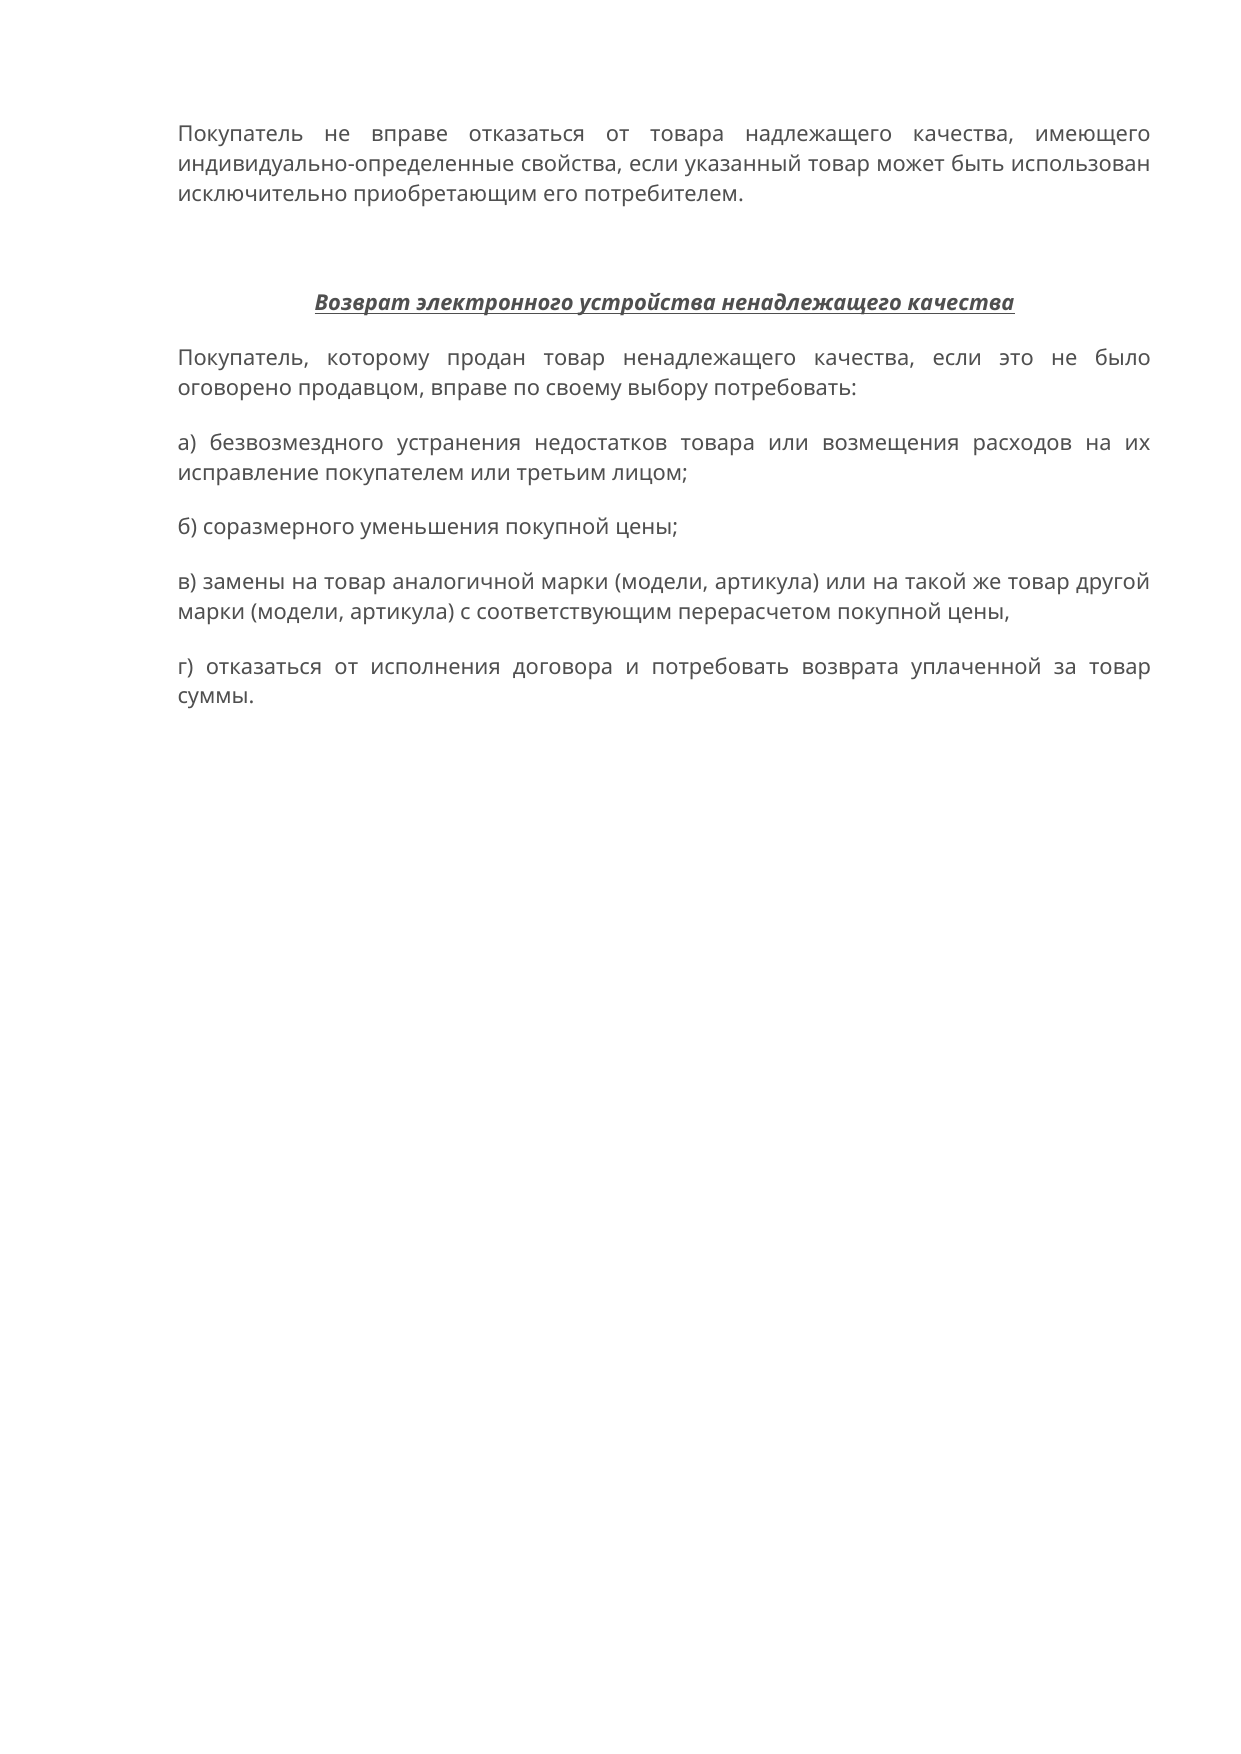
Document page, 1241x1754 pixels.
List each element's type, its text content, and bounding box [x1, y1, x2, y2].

text г) отказаться от исполнения договора и потребовать возврата уплаченной за товар суммы. [177, 651, 1152, 710]
text Покупатель не вправе отказаться от товара надлежащего качества, имеющего индивидуально-определенные свойства, если указанный товар может быть использован исключительно приобретающим его потребителем. [177, 118, 1152, 207]
text Возврат электронного устройства ненадлежащего качества [177, 287, 1152, 317]
text в) замены на товар аналогичной марки (модели, артикула) или на такой же товар другой марки (модели, артикула) с соответствующим перерасчетом покупной цены, [177, 566, 1152, 626]
text б) соразмерного уменьшения покупной цены; [177, 511, 1152, 541]
text Покупатель, которому продан товар ненадлежащего качества, если это не было оговорено продавцом, вправе по своему выбору потребовать: [177, 342, 1152, 402]
text а) безвозмездного устранения недостатков товара или возмещения расходов на их исправление покупателем или третьим лицом; [177, 427, 1152, 486]
